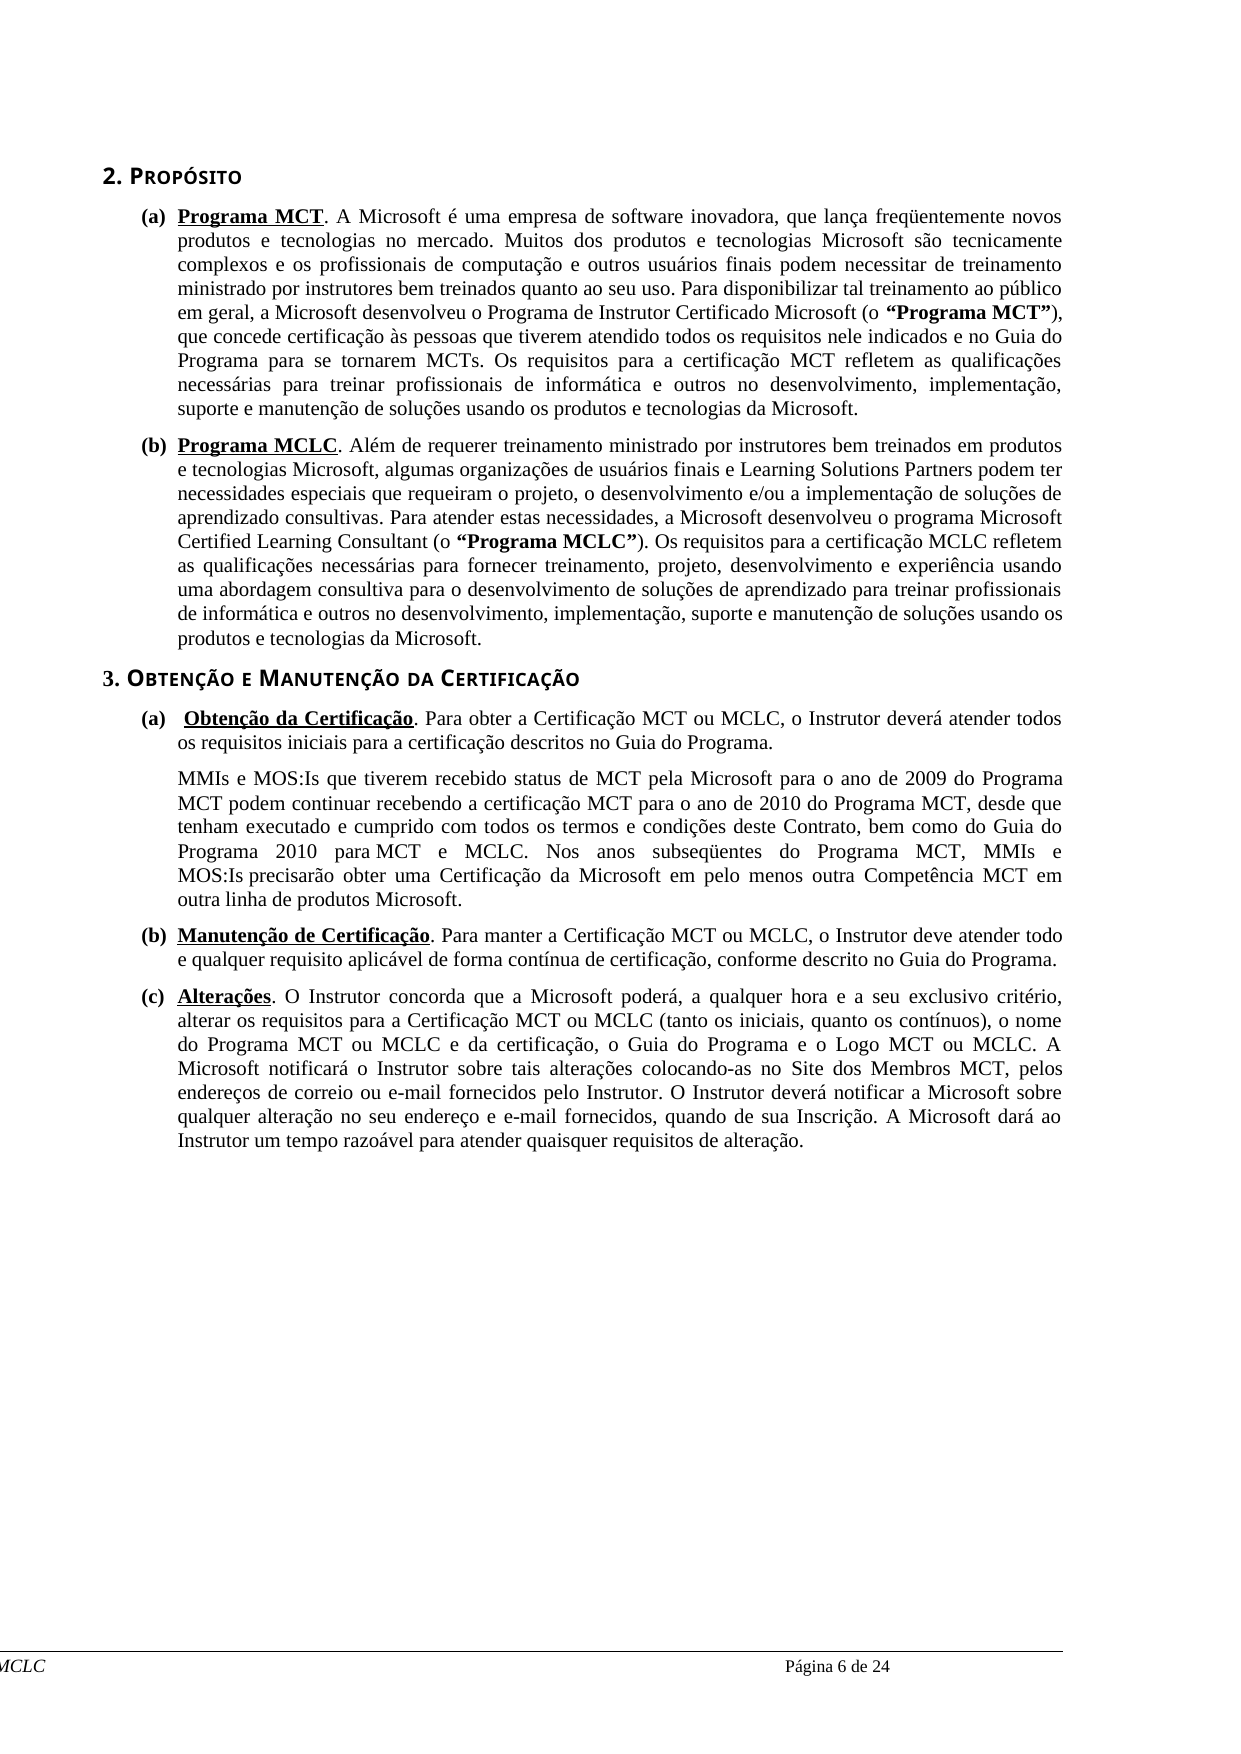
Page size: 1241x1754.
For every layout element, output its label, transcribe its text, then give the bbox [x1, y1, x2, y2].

text MMIs e MOS:Is que tiverem recebido status de MCT pela Microsoft para o ano de 2009 do Programa MCT podem continuar recebendo a certificação MCT para o ano de 2010 do Programa MCT, desde que tenham executado e cumprido com todos os termos e condições deste Contrato, bem como do Guia do Programa 2010 para MCT e MCLC. Nos anos subseqüentes do Programa MCT, MMIs e MOS:Is precisarão obter uma Certificação da Microsoft em pelo menos outra Competência MCT em outra linha de produtos Microsoft. [177, 766, 1063, 911]
text 2. Propósito [102, 160, 1063, 191]
text 3. Obtenção e Manutenção da Certificação [102, 662, 1063, 693]
list Manutenção de Certificação. Para manter a Certificação MCT ou MCLC, o Instrutor deve atender todo e qualquer requisito aplicável de forma contínua de certificação, conforme descrito no Guia do Programa. [141, 923, 1063, 971]
list Alterações. O Instrutor concorda que a Microsoft poderá, a qualquer hora e a seu exclusivo critério, alterar os requisitos para a Certificação MCT ou MCLC (tanto os iniciais, quanto os contínuos), o nome do Programa MCT ou MCLC e da certificação, o Guia do Programa e o Logo MCT ou MCLC. A Microsoft notificará o Instrutor sobre tais alterações colocando-as no Site dos Membros MCT, pelos endereços de correio ou e-mail fornecidos pelo Instrutor. O Instrutor deverá notificar a Microsoft sobre qualquer alteração no seu endereço e e-mail fornecidos, quando de sua Inscrição. A Microsoft dará ao Instrutor um tempo razoável para atender quaisquer requisitos de alteração. [141, 984, 1063, 1152]
text (b) Programa MCLC. Além de requerer treinamento ministrado por instrutores bem treinados em produtos e tecnologias Microsoft, algumas organizações de usuários finais e Learning Solutions Partners podem ter necessidades especiais que requeiram o projeto, o desenvolvimento e/ou a implementação de soluções de aprendizado consultivas. Para atender estas necessidades, a Microsoft desenvolveu o programa Microsoft Certified Learning Consultant (o “Programa MCLC”). Os requisitos para a certificação MCLC refletem as qualificações necessárias para fornecer treinamento, projeto, desenvolvimento e experiência usando uma abordagem consultiva para o desenvolvimento de soluções de aprendizado para treinar profissionais de informática e outros no desenvolvimento, implementação, suporte e manutenção de soluções usando os produtos e tecnologias da Microsoft. [141, 433, 1063, 649]
text (a) Programa MCT. A Microsoft é uma empresa de software inovadora, que lança freqüentemente novos produtos e tecnologias no mercado. Muitos dos produtos e tecnologias Microsoft são tecnicamente complexos e os profissionais de computação e outros usuários finais podem necessitar de treinamento ministrado por instrutores bem treinados quanto ao seu uso. Para disponibilizar tal treinamento ao público em geral, a Microsoft desenvolveu o Programa de Instrutor Certificado Microsoft (o “Programa MCT”), que concede certificação às pessoas que tiverem atendido todos os requisitos nele indicados e no Guia do Programa para se tornarem MCTs. Os requisitos para a certificação MCT refletem as qualificações necessárias para treinar profissionais de informática e outros no desenvolvimento, implementação, suporte e manutenção de soluções usando os produtos e tecnologias da Microsoft. [141, 204, 1063, 420]
text (a) Obtenção da Certificação. Para obter a Certificação MCT ou MCLC, o Instrutor deverá atender todos os requisitos iniciais para a certificação descritos no Guia do Programa. [141, 706, 1063, 754]
